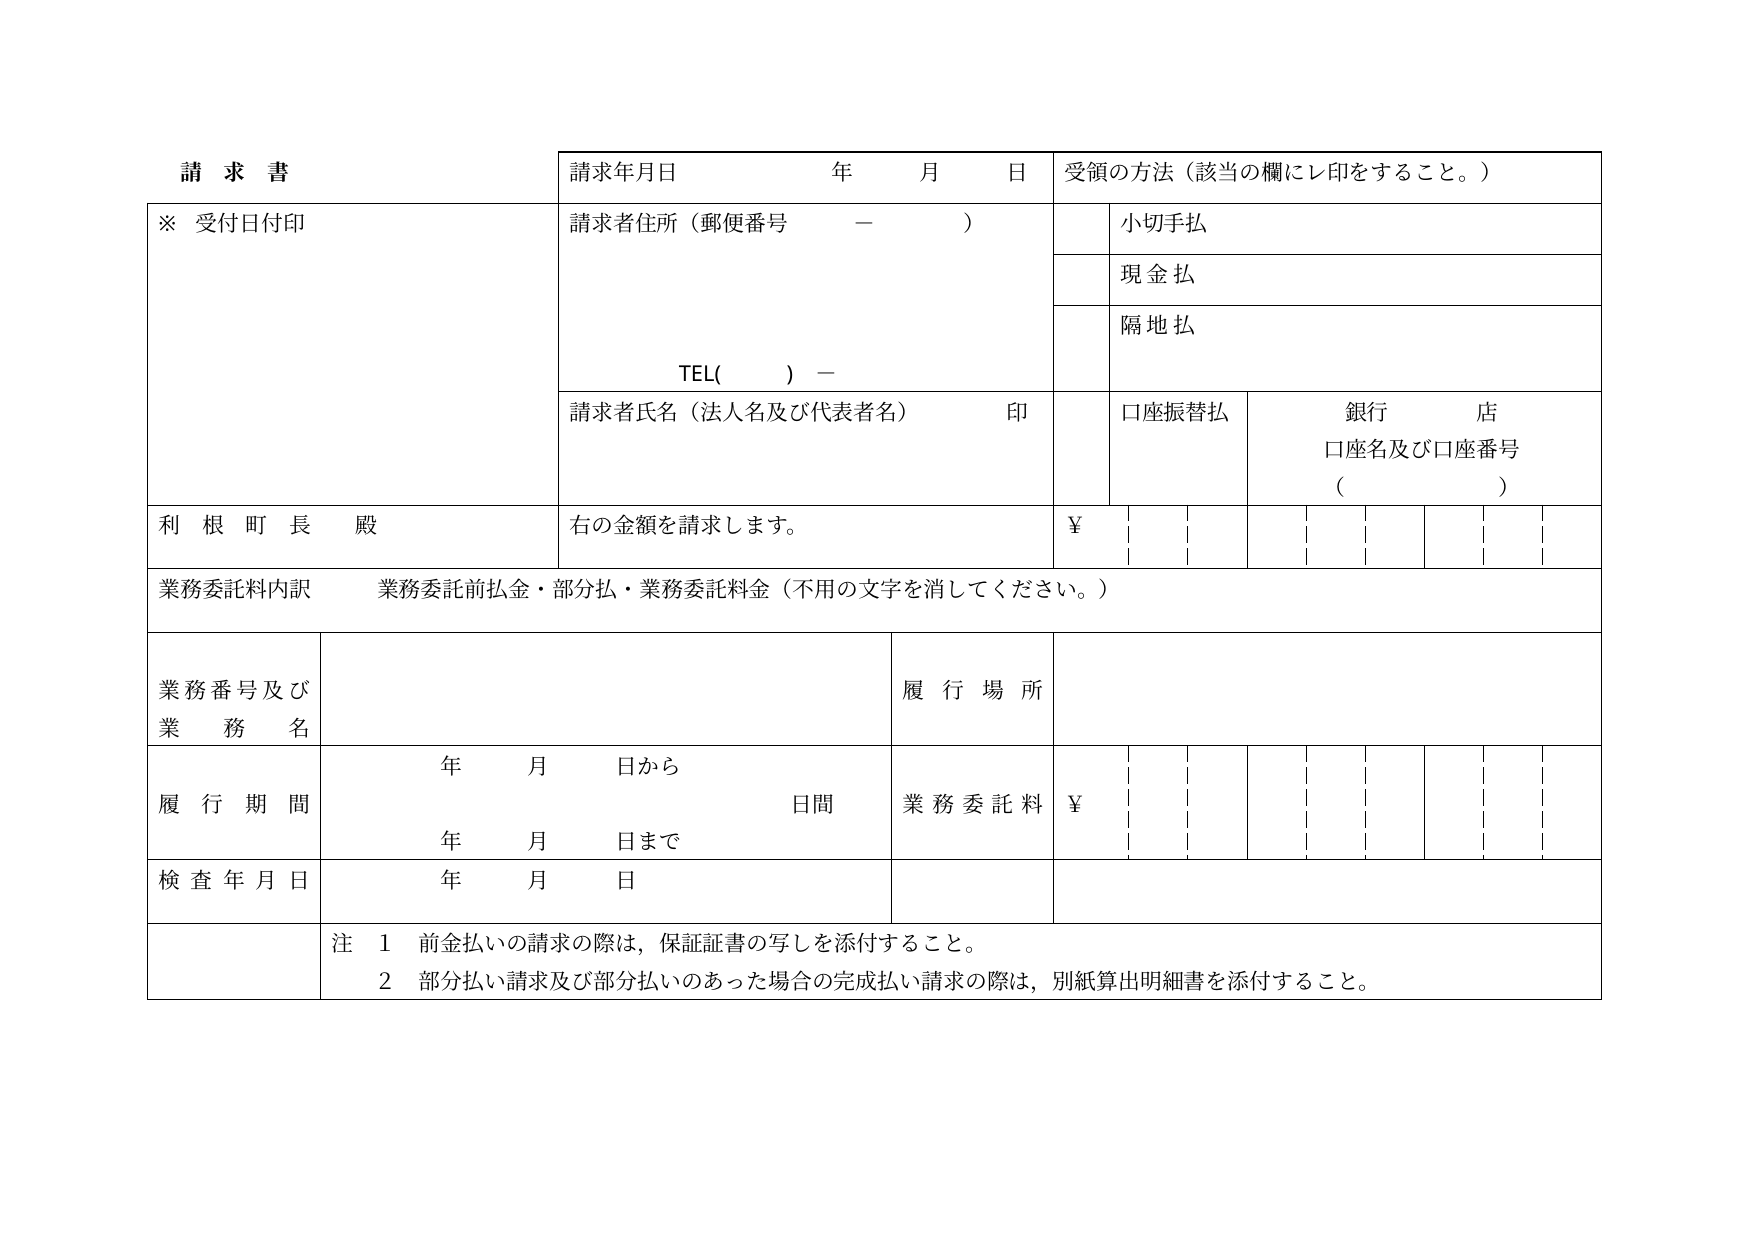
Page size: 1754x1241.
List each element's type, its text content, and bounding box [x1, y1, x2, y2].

table_cell [1054, 392, 1109, 504]
table_cell [1129, 746, 1188, 859]
table_cell [1543, 506, 1601, 568]
table_cell [1248, 746, 1306, 859]
table_cell [1054, 860, 1601, 922]
table_cell [1188, 506, 1247, 568]
table_cell 請求者住所（郵便番号 － ） TEL( ) － [559, 204, 1053, 391]
table_cell 受付日付印 [148, 204, 558, 504]
table_cell 履行期間 [148, 746, 320, 859]
table_cell [1365, 506, 1424, 568]
table_cell [1054, 633, 1601, 745]
table_cell [1483, 746, 1542, 859]
table_cell 年 月 日から 日間 年 月 日まで [321, 746, 891, 859]
table_cell [1248, 506, 1306, 568]
table_cell 現金払 [1110, 255, 1601, 304]
table_cell 小切手払 [1110, 204, 1601, 253]
table_cell [1483, 506, 1542, 568]
table_cell [1425, 746, 1483, 859]
table_header 請求年月日 年 月 日 [559, 153, 1053, 202]
table_cell [1365, 746, 1424, 859]
table_cell 検査年月日 [148, 860, 320, 922]
table_cell [1425, 506, 1483, 568]
table_cell [1129, 506, 1188, 568]
table_cell 隔地払 [1110, 306, 1601, 391]
table_cell 業務委託料 [892, 746, 1053, 859]
table_cell ￥ [1054, 506, 1129, 568]
table_cell 銀行 店 口座名及び口座番号 （ ） [1248, 392, 1601, 504]
table_cell [1543, 746, 1601, 859]
table_cell [1188, 746, 1247, 859]
table_cell [148, 924, 320, 998]
table_cell [1054, 204, 1109, 253]
table_cell 利 根 町 長 殿 [148, 506, 558, 568]
table_header 受領の方法（該当の欄にレ印をすること。） [1054, 153, 1601, 202]
table_cell ￥ [1054, 746, 1129, 859]
table_cell [1306, 746, 1365, 859]
table_header 請 求 書 [148, 151, 558, 202]
table_cell [1306, 506, 1365, 568]
table_cell 年 月 日 [321, 860, 891, 922]
table_cell [1054, 255, 1109, 304]
table_cell [1054, 306, 1109, 391]
table_cell [321, 633, 891, 745]
table_cell 業務委託料内訳 業務委託前払金・部分払・業務委託料金（不用の文字を消してください。） [148, 569, 1601, 632]
table_cell 右の金額を請求します。 [559, 506, 1053, 568]
table_cell 履行場所 [892, 633, 1053, 745]
table_cell 口座振替払 [1110, 392, 1247, 504]
table_cell 業務番号及び 業務名 [148, 633, 320, 745]
table_cell 注 １ 前金払いの請求の際は，保証証書の写しを添付すること。 ２ 部分払い請求及び部分払いのあった場合の完成払い請求の際は，別紙算出明細書を添付すること。 [321, 924, 1601, 998]
table_cell [892, 860, 1053, 922]
table_cell 請求者氏名（法人名及び代表者名） 印 [559, 392, 1053, 504]
